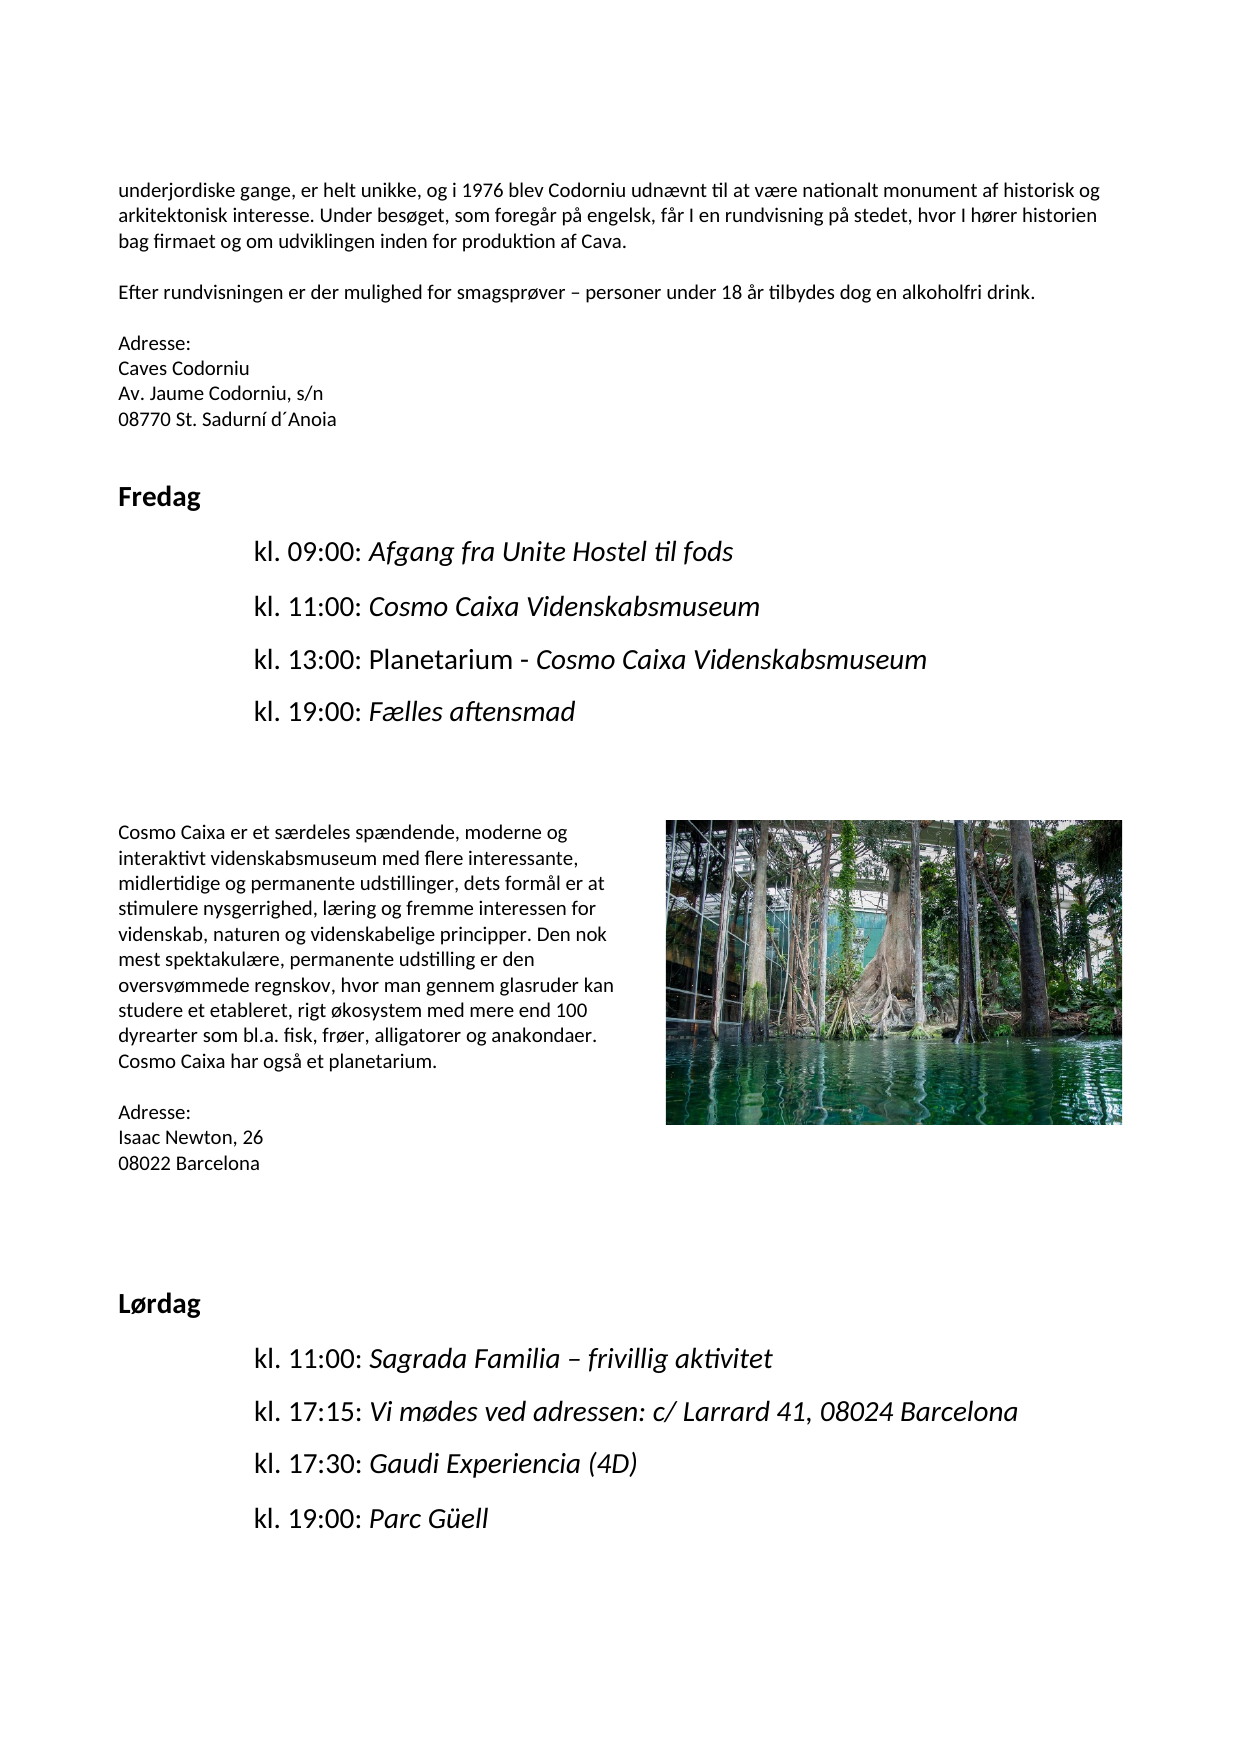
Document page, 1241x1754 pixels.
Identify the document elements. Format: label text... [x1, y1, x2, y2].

text Caves Codorniu [118, 355, 1122, 381]
text kl. 13:00: Planetarium - Cosmo Caixa Videnskabsmuseum [118, 641, 1122, 676]
text 08770 St. Sadurní d´Anoia [118, 406, 1122, 431]
text kl. 09:00: Afgang fra Unite Hostel til fods [253, 533, 1122, 569]
text kl. 11:00: Cosmo Caixa Videnskabsmuseum [118, 588, 1122, 624]
text videnskab, naturen og videnskabelige principper. Den nok mest spektakulære, permanente udstilling er den oversvømmede regnskov, hvor man gennem glasruder kan studere et etableret, rigt økosystem med mere end 100 dyrearter som bl.a. fisk, frøer, alligatorer og anakondaer. Cosmo Caixa har også et planetarium. [118, 921, 665, 1073]
text kl. 17:30: Gaudi Experiencia (4D) [118, 1445, 1122, 1481]
text bag firmaet og om udviklingen inden for produktion af Cava. [118, 228, 1122, 253]
text kl. 19:00: Fælles aftensmad [118, 693, 1122, 729]
text Isaac Newton, 26 [118, 1124, 1122, 1150]
text underjordiske gange, er helt unikke, og i 1976 blev Codorniu udnævnt til at være nationalt monument af historisk og [118, 177, 1122, 203]
text kl. 19:00: Parc Güell [118, 1500, 1122, 1536]
text Lørdag [118, 1285, 1122, 1321]
text Av. Jaume Codorniu, s/n [118, 381, 1122, 406]
text kl. 17:15: Vi mødes ved adressen: c/ Larrard 41, 08024 Barcelona [118, 1393, 1122, 1428]
text arkitektonisk interesse. Under besøget, som foregår på engelsk, får I en rundvisning på stedet, hvor I hører historien [118, 203, 1122, 228]
text Fredag [118, 478, 1122, 514]
text Adresse: [118, 330, 1122, 355]
text Efter rundvisningen er der mulighed for smagsprøver – personer under 18 år tilbydes dog en alkoholfri drink. [118, 279, 1122, 304]
picture [665, 820, 1123, 1125]
text 08022 Barcelona [118, 1150, 1122, 1175]
text kl. 11:00: Sagrada Familia – frivillig aktivitet [118, 1341, 1122, 1376]
text Adresse: [118, 1099, 665, 1124]
text Cosmo Caixa er et særdeles spændende, moderne og interaktivt videnskabsmuseum med flere interessante, [118, 819, 1122, 870]
text midlertidige og permanente udstillinger, dets formål er at stimulere nysgerrighed, læring og fremme interessen for [118, 870, 665, 921]
